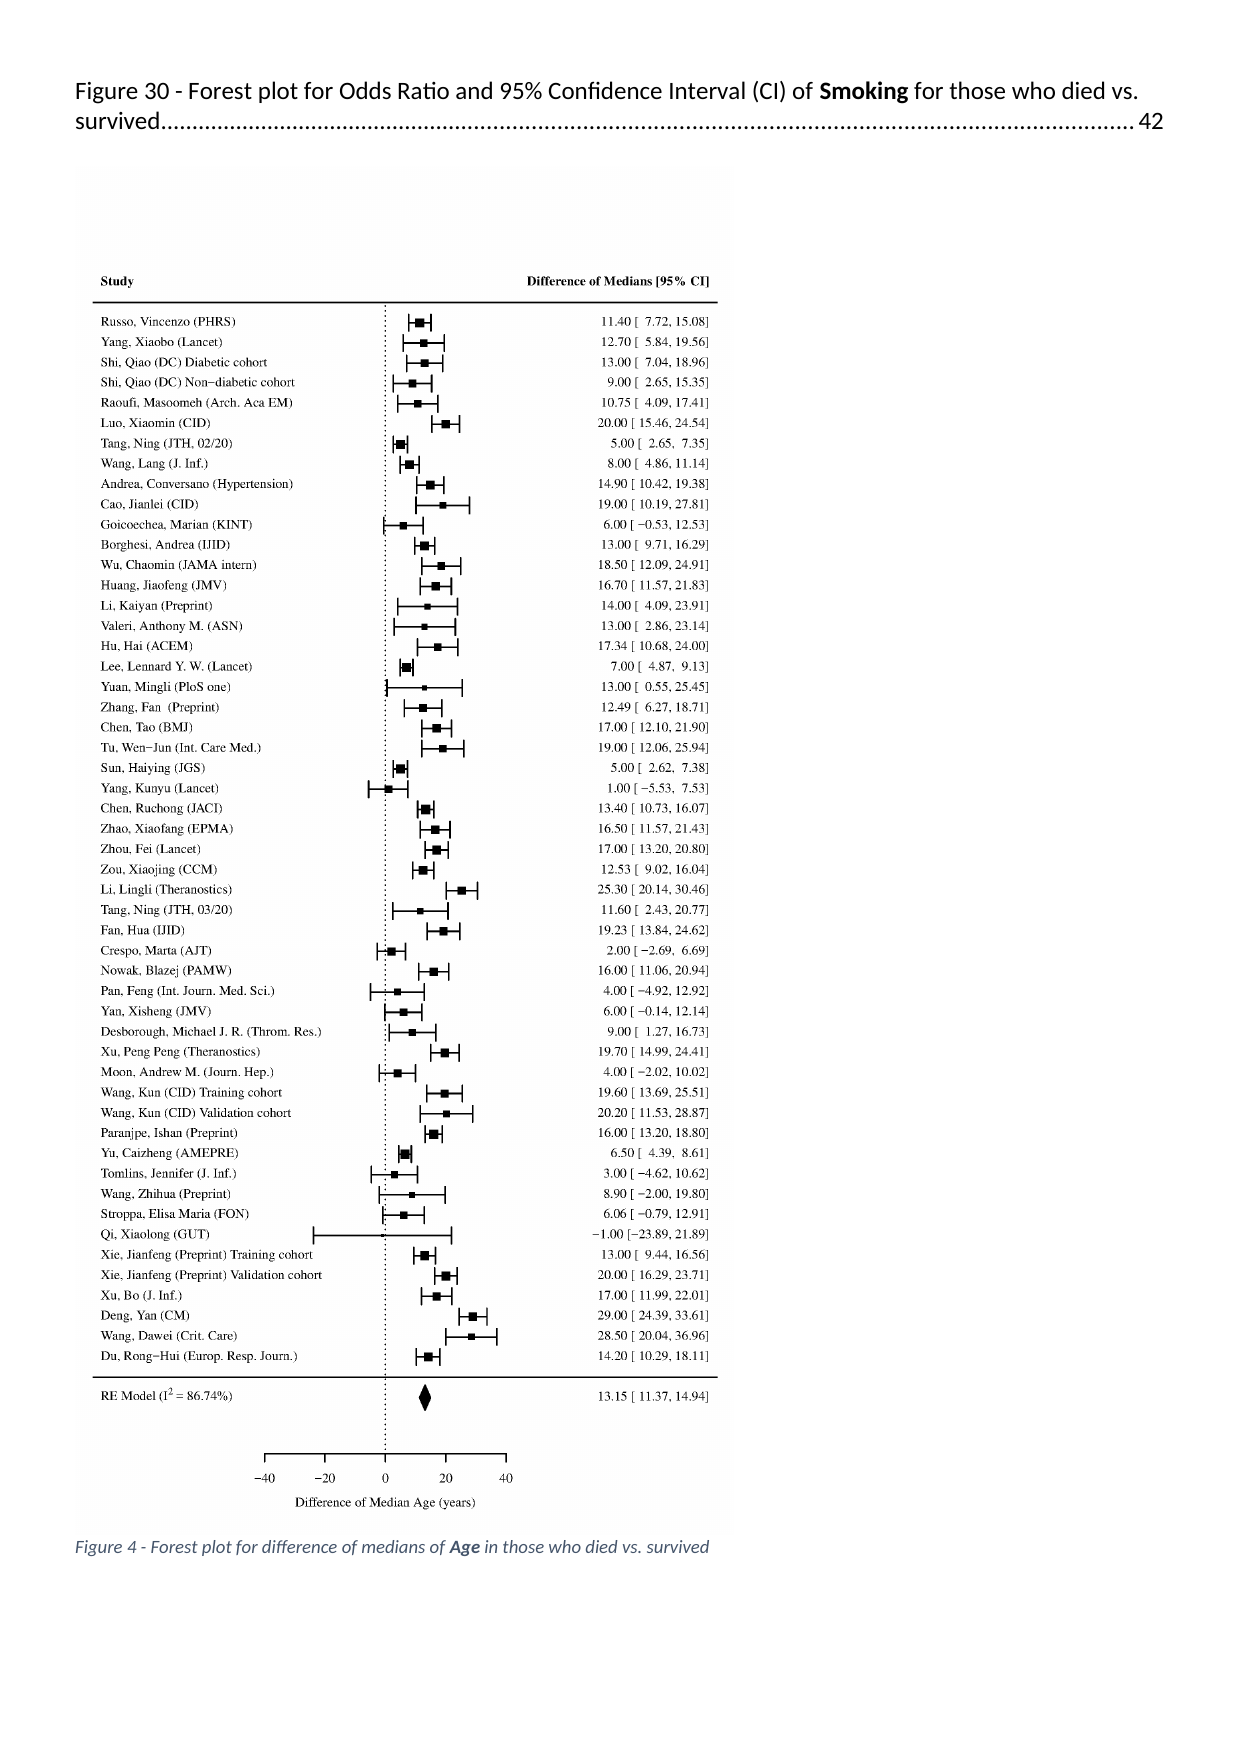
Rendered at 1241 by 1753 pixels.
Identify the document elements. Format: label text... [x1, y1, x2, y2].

text Figure 30 - Forest plot for Odds Ratio and 95% Confidence Interval (CI) of Smoking for those who died vs. survived 42 [75, 75, 1165, 136]
text Figure 4 - Forest plot for difference of medians of Age in those who died vs. survived [75, 1535, 1165, 1558]
picture [75, 166, 735, 1535]
